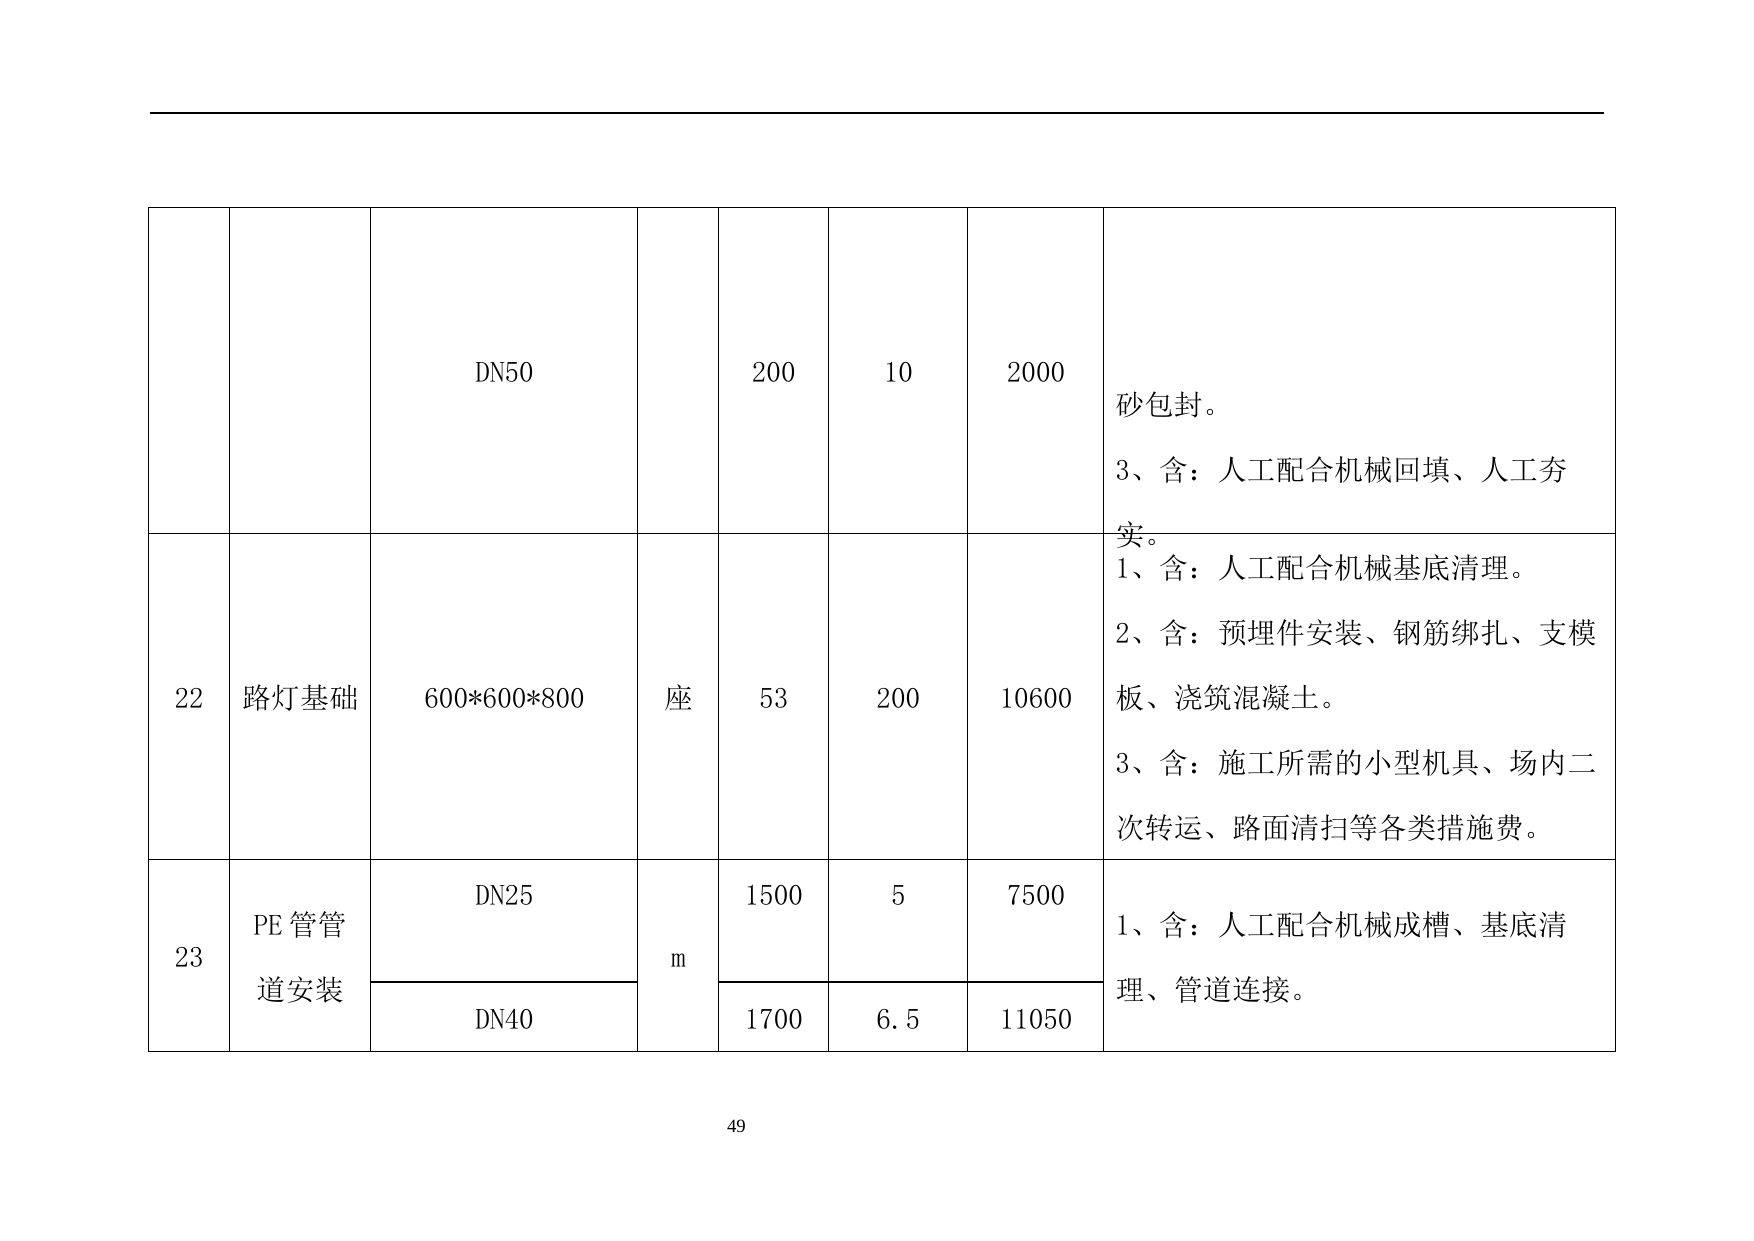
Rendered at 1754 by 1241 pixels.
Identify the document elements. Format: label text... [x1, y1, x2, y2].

table_cell 23 [149, 860, 229, 1051]
table_cell 22 [149, 534, 229, 859]
table_cell DN25 [371, 860, 637, 981]
table_cell 600*600*800 [371, 534, 637, 859]
table_cell 座 [638, 534, 718, 859]
table_cell 1500 [719, 860, 828, 981]
table_cell 5 [829, 860, 967, 981]
table_cell 200 [719, 208, 828, 533]
table_cell DN40 [371, 983, 637, 1051]
table_cell 53 [719, 534, 828, 859]
table_cell 1、含：人工配合机械成槽、基底清理、管道连接。 2、含：人工配合机械回填、人工夯实。 3、含：施工所需的小型机具、场内二次转运、路面清扫等各类措施费。 [1104, 860, 1615, 1051]
table_cell PE管管道安装 [230, 860, 370, 1051]
table_cell DN50 [371, 208, 637, 533]
table_cell 10600 [968, 534, 1103, 859]
table_cell 7500 [968, 860, 1103, 981]
table_cell 2000 [968, 208, 1103, 533]
table_cell 200 [829, 534, 967, 859]
table_cell 10 [829, 208, 967, 533]
table_cell 11050 [968, 983, 1103, 1051]
table_cell 路灯基础 [230, 534, 370, 859]
table_cell 6.5 [829, 983, 967, 1051]
table_cell 1700 [719, 983, 828, 1051]
table_cell 1、含：人工配合机械基底清理。 2、含：预埋件安装、钢筋绑扎、支模板、浇筑混凝土。 3、含：施工所需的小型机具、场内二次转运、路面清扫等各类措施费。 [1104, 534, 1615, 859]
table_cell m [638, 860, 718, 1051]
